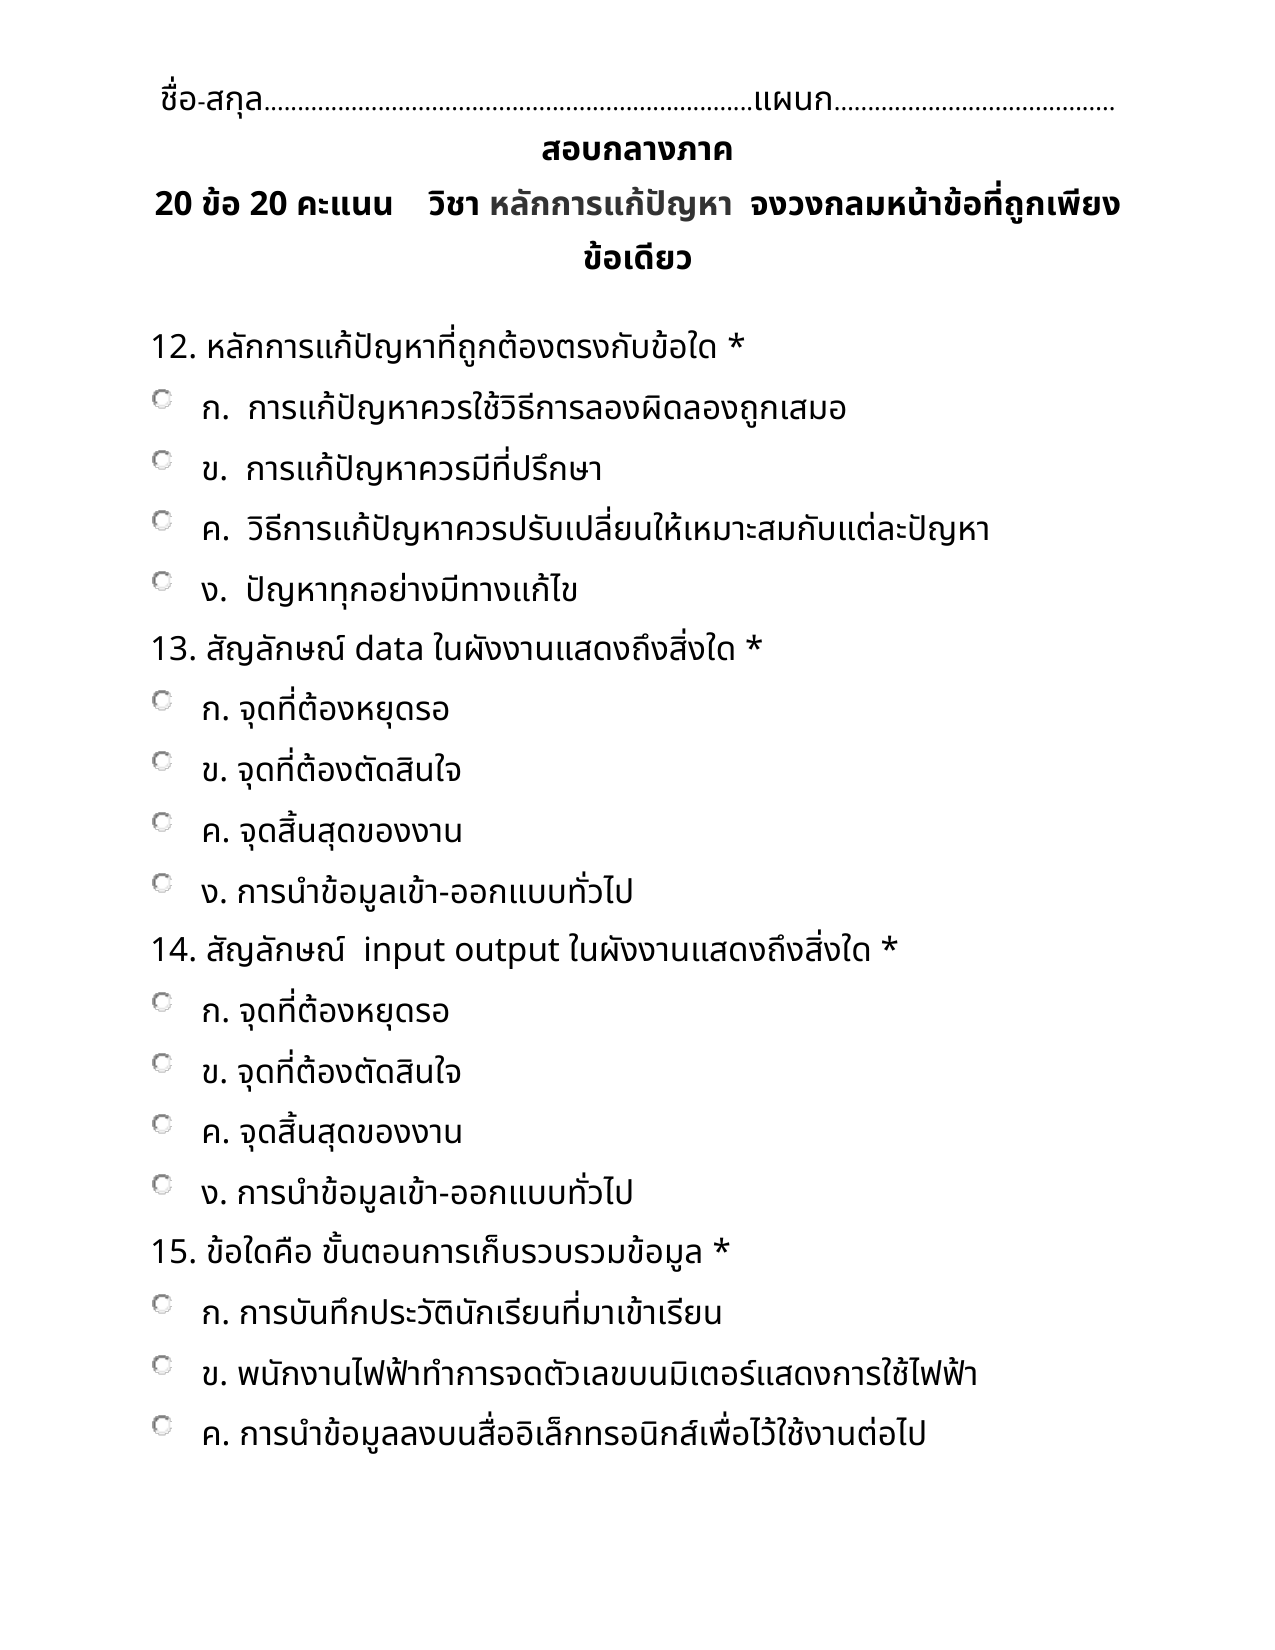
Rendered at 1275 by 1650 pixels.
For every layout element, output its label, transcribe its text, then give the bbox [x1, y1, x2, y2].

subtitle 15. ข้อใดคือ ขั้นตอนการเก็บรวบรวมข้อมูล * [150, 1228, 1125, 1278]
subtitle ค. วิธีการแก้ปัญหาควรปรับเปลี่ยนให้เหมาะสมกับแต่ละปัญหา [150, 503, 1125, 556]
subtitle ข. การแก้ปัญหาควรมีที่ปรึกษา [150, 442, 1125, 495]
subtitle ค. จุดสิ้นสุดของงาน [150, 805, 1125, 857]
subtitle ข. จุดที่ต้องตัดสินใจ [150, 1046, 1125, 1098]
subtitle ข. จุดที่ต้องตัดสินใจ [150, 744, 1125, 797]
subtitle ก. จุดที่ต้องหยุดรอ [150, 683, 1125, 736]
subtitle ก. การบันทึกประวัตินักเรียนที่มาเข้าเรียน [150, 1287, 1125, 1339]
subtitle ง. การนำข้อมูลเข้า-ออกแบบทั่วไป [150, 865, 1125, 918]
subtitle ก. การแก้ปัญหาควรใช้วิธีการลองผิดลองถูกเสมอ [150, 382, 1125, 434]
subtitle ก. จุดที่ต้องหยุดรอ [150, 985, 1125, 1037]
subtitle ง. ปัญหาทุกอย่างมีทางแก้ไข [150, 564, 1125, 616]
subtitle ข. พนักงานไฟฟ้าทำการจดตัวเลขบนมิเตอร์แสดงการใช้ไฟฟ้า [150, 1347, 1125, 1400]
subtitle 13. สัญลักษณ์ data ในผังงานแสดงถึงสิ่งใด * [150, 624, 1125, 675]
subtitle ค. จุดสิ้นสุดของงาน [150, 1106, 1125, 1159]
subtitle ง. การนำข้อมูลเข้า-ออกแบบทั่วไป [150, 1167, 1125, 1220]
subtitle 14. สัญลักษณ์ input output ในผังงานแสดงถึงสิ่งใด * [150, 926, 1125, 977]
subtitle 12. หลักการแก้ปัญหาที่ถูกต้องตรงกับข้อใด * [150, 323, 1125, 373]
subtitle ค. การนำข้อมูลลงบนสื่ออิเล็กทรอนิกส์เพื่อไว้ใช้งานต่อไป [150, 1408, 1125, 1461]
